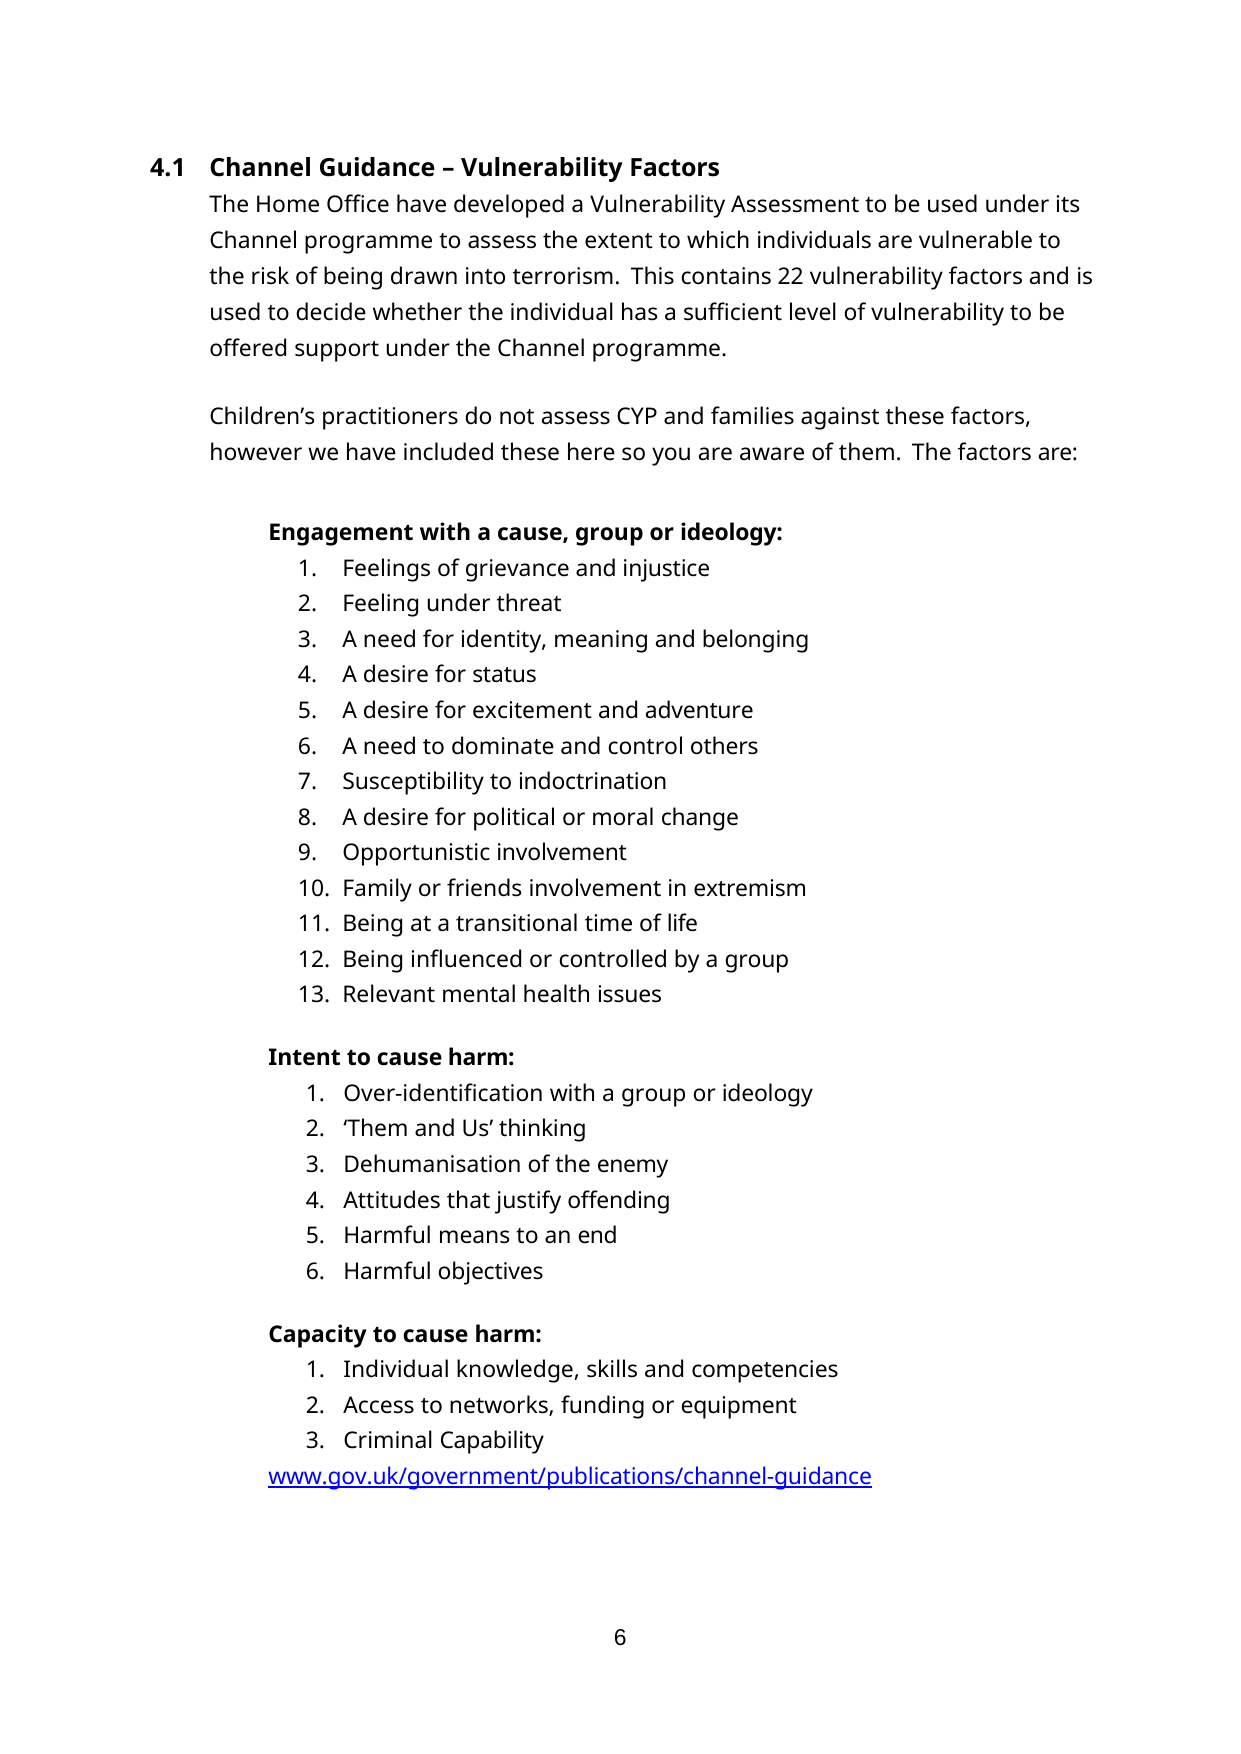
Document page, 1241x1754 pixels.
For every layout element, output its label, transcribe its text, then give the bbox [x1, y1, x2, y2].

subtitle Intent to cause harm: [268, 1041, 1078, 1073]
list Feeling under threat [298, 587, 1078, 619]
list Attitudes that justify offending [306, 1183, 1078, 1215]
list Dehumanisation of the enemy [306, 1148, 1078, 1179]
list Harmful objectives [306, 1254, 1078, 1286]
subtitle Engagement with a cause, group or ideology: [268, 516, 1078, 547]
list Being influenced or controlled by a group [298, 943, 1078, 974]
list Relevant mental health issues [298, 978, 1078, 1010]
list A need for identity, meaning and belonging [298, 623, 1078, 654]
list Susceptibility to indoctrination [298, 765, 1078, 796]
list Criminal Capability [306, 1424, 1078, 1455]
list Opportunistic involvement [298, 836, 1078, 867]
list ‘Them and Us’ thinking [306, 1112, 1078, 1143]
list Over-identification with a group or ideology [306, 1077, 1078, 1108]
list Access to networks, funding or equipment [306, 1388, 1078, 1420]
list Being at a transitional time of life [298, 907, 1078, 939]
list Feelings of grievance and injustice [298, 552, 1078, 583]
list Family or friends involvement in extremism [298, 872, 1078, 903]
text The Home Office have developed a Vulnerability Assessment to be used under its Channel programme to assess the extent to which individuals are vulnerable to the risk of being drawn into terrorism. This contains 22 vulnerability factors and is used to decide whether the individual has a sufficient level of vulnerability to be offered support under the Channel programme. [209, 188, 1094, 363]
list A desire for excitement and adventure [298, 694, 1078, 725]
list A desire for status [298, 658, 1078, 689]
list A desire for political or moral change [298, 801, 1078, 832]
list Harmful means to an end [306, 1219, 1078, 1250]
list A need to dominate and control others [298, 729, 1078, 761]
text Children’s practitioners do not assess CYP and families against these factors, however we have included these here so you are aware of them. The factors are: [209, 400, 1094, 467]
list Individual knowledge, skills and competencies [306, 1353, 1078, 1384]
subtitle Capacity to cause harm: [268, 1317, 1078, 1349]
list Channel Guidance – Vulnerability Factors [150, 150, 1094, 184]
text www.gov.uk/government/publications/channel-guidance [268, 1460, 1078, 1491]
